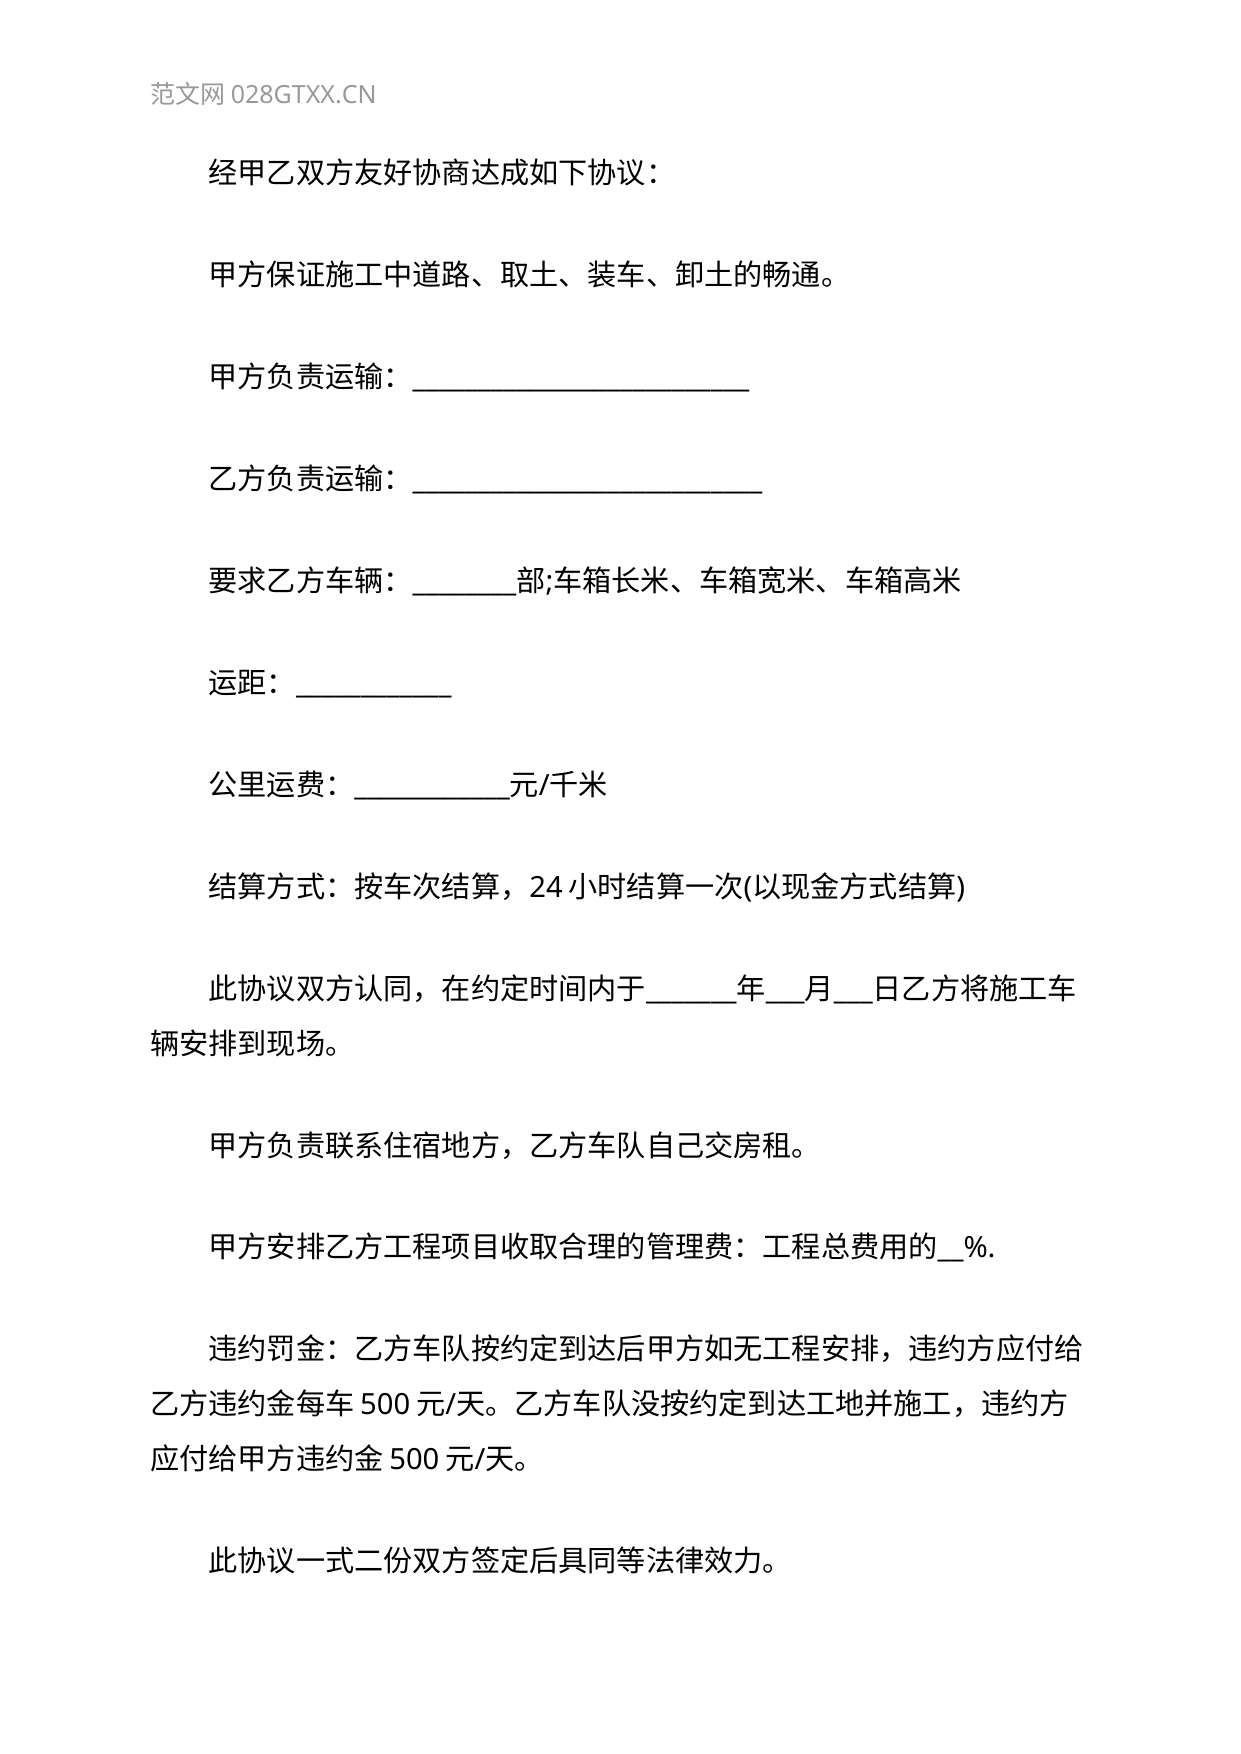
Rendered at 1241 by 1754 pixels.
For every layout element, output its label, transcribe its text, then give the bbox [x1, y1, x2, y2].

text 运距：____________ [150, 659, 1090, 702]
text 甲方负责运输：__________________________ [150, 353, 1090, 396]
text 此协议一式二份双方签定后具同等法律效力。 [150, 1538, 1090, 1580]
text 公里运费：____________元/千米 [150, 761, 1090, 804]
text 乙方负责运输：___________________________ [150, 456, 1090, 498]
text 甲方负责联系住宿地方，乙方车队自己交房租。 [150, 1122, 1090, 1164]
text 经甲乙双方友好协商达成如下协议： [150, 150, 1090, 192]
text 甲方保证施工中道路、取土、装车、卸土的畅通。 [150, 252, 1090, 294]
text 违约罚金：乙方车队按约定到达后甲方如无工程安排，违约方应付给乙方违约金每车500元/天。乙方车队没按约定到达工地并施工，违约方应付给甲方违约金500元/天。 [150, 1326, 1090, 1478]
text 要求乙方车辆：________部;车箱长米、车箱宽米、车箱高米 [150, 557, 1090, 600]
text 结算方式：按车次结算，24小时结算一次(以现金方式结算) [150, 863, 1090, 906]
text 甲方安排乙方工程项目收取合理的管理费：工程总费用的__%. [150, 1224, 1090, 1266]
text 此协议双方认同，在约定时间内于_______年___月___日乙方将施工车辆安排到现场。 [150, 965, 1090, 1063]
